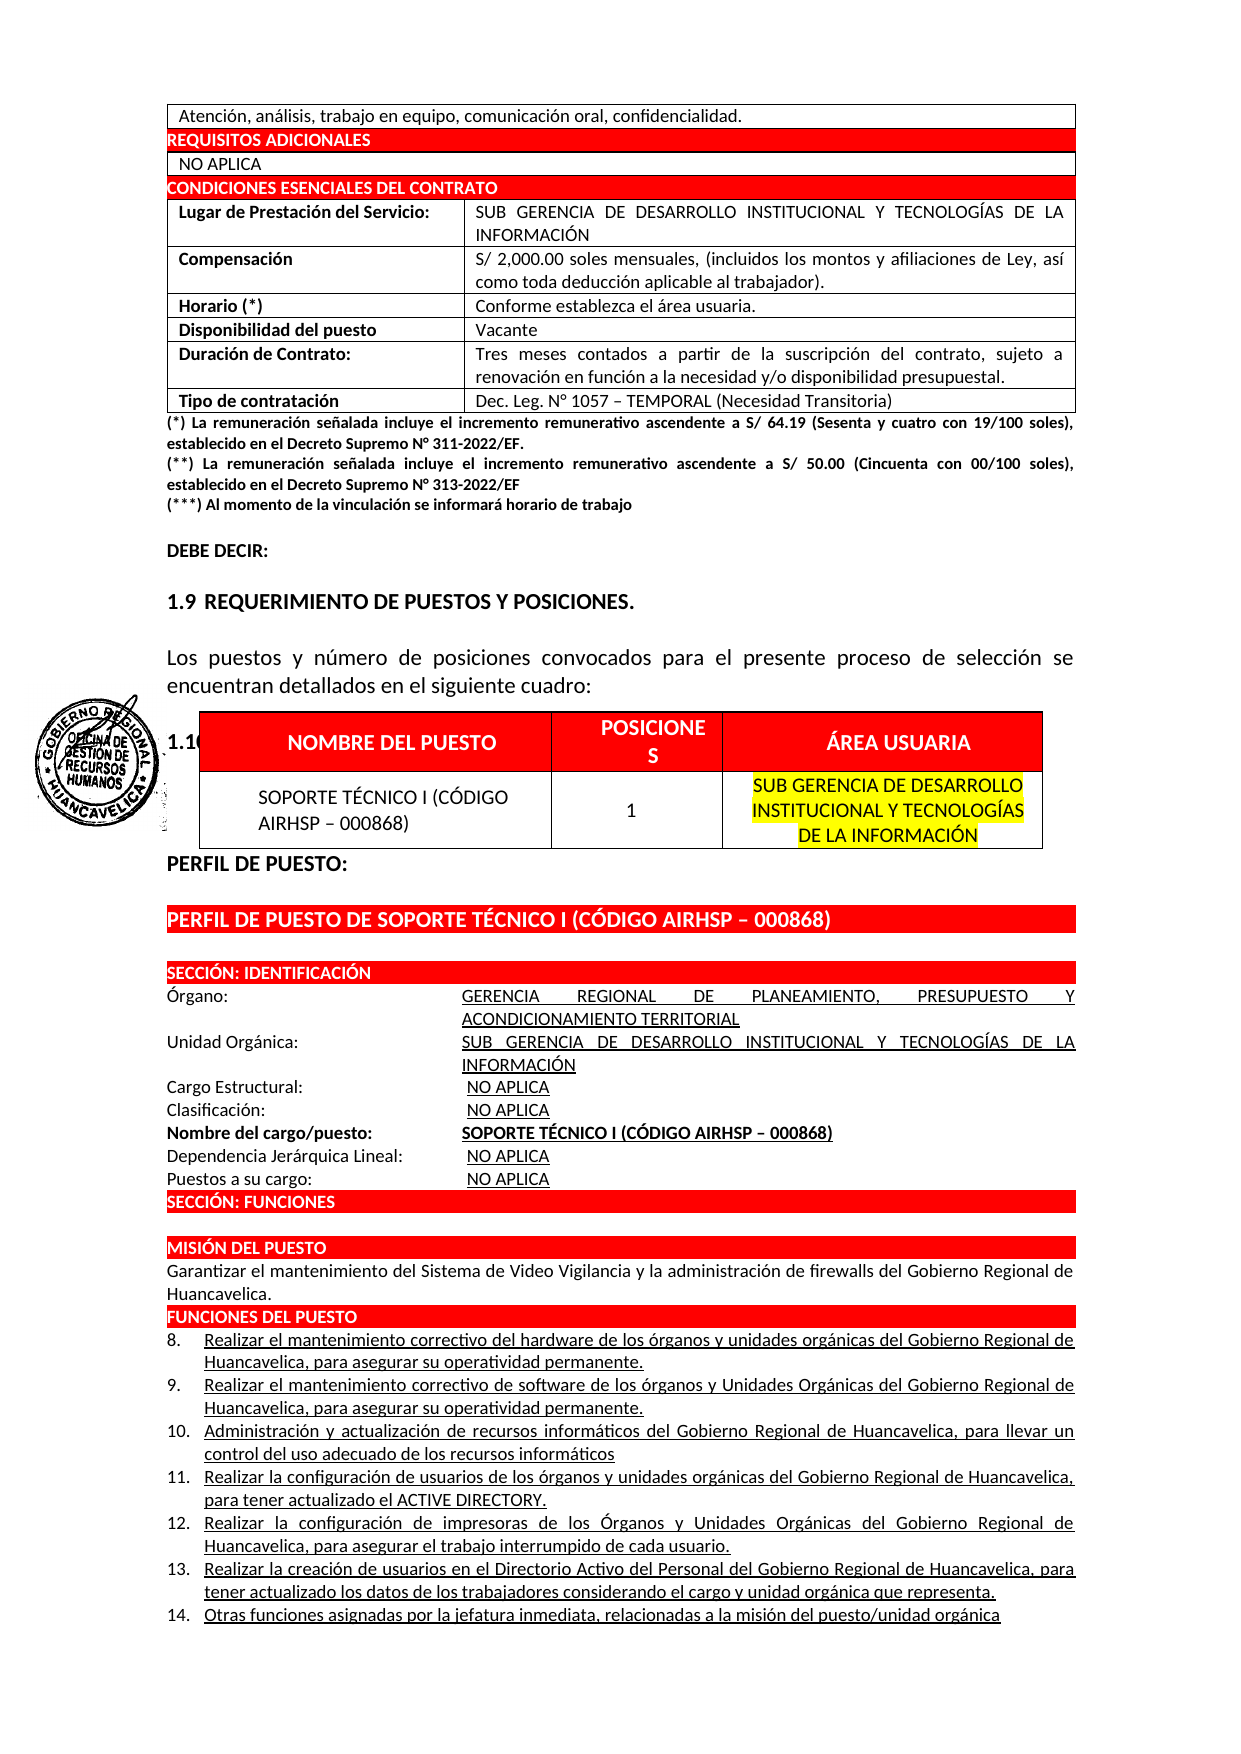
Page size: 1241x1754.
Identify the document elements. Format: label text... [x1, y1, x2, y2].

table_cell Disponibilidad del puesto [168, 318, 464, 341]
text (*) La remuneración señalada incluye el incremento remunerativo ascendente a S/ 64.19 (Sesenta y cuatro con 19/100 soles), establecido en el Decreto Supremo N° 311-2022/EF. [167, 413, 1076, 453]
table_cell Dec. Leg. N° 1057 – TEMPORAL (Necesidad Transitoria) [465, 389, 1075, 412]
text REQUISITOS ADICIONALES [167, 129, 1076, 151]
list REQUERIMIENTO DE PUESTOS Y POSICIONES. [167, 587, 1076, 615]
table_header SUB GERENCIA DE DESARROLLO INSTITUCIONAL Y TECNOLOGÍAS DE LA INFORMACIÓN [465, 200, 1075, 246]
text Unidad Orgánica: SUB GERENCIA DE DESARROLLO INSTITUCIONAL Y TECNOLOGÍAS DE LA INFORMACIÓN [167, 1030, 1076, 1076]
table_cell Horario (*) [168, 294, 464, 317]
text Dependencia Jerárquica Lineal: NO APLICA [167, 1144, 1076, 1167]
text MISIÓN DEL PUESTO [167, 1236, 1076, 1259]
table_cell Conforme establezca el área usuaria. [465, 294, 1075, 317]
text FUNCIONES DEL PUESTO [167, 1305, 1076, 1328]
table_cell Duración de Contrato: [168, 342, 464, 388]
table_cell NO APLICA [168, 153, 1075, 175]
text PERFIL DE PUESTO DE SOPORTE TÉCNICO I (CÓDIGO AIRHSP – 000868) [372, 905, 1076, 933]
list Los puestos y número de posiciones convocados para el presente proceso de selección se encuentran detallados en el siguiente cuadro: [167, 643, 1076, 699]
table_cell S/ 2,000.00 soles mensuales, (incluidos los montos y afiliaciones de Ley, así como toda deducción aplicable al trabajador). [465, 247, 1075, 293]
table_cell Vacante [465, 318, 1075, 341]
table_header ÁREA USUARIA [723, 713, 1042, 771]
list Realizar la configuración de usuarios de los órganos y unidades orgánicas del Gobierno Regional de Huancavelica, para tener actualizado el ACTIVE DIRECTORY. [167, 1465, 1076, 1511]
text Cargo Estructural: NO APLICA [167, 1076, 1076, 1099]
text Puestos a su cargo: NO APLICA [167, 1167, 1076, 1190]
table_cell 1 [552, 772, 722, 848]
table_cell Compensación [168, 247, 464, 293]
text Nombre del cargo/puesto: SOPORTE TÉCNICO I (CÓDIGO AIRHSP – 000868) [167, 1122, 1076, 1144]
table_cell Tipo de contratación [168, 389, 464, 412]
text Clasificación: NO APLICA [167, 1099, 1076, 1122]
text (**) La remuneración señalada incluye el incremento remunerativo ascendente a S/ 50.00 (Cincuenta con 00/100 soles), establecido en el Decreto Supremo N° 313-2022/EF [167, 453, 1076, 494]
text (***) Al momento de la vinculación se informará horario de trabajo [167, 494, 1076, 514]
text SECCIÓN: IDENTIFICACIÓN [167, 961, 1076, 984]
table_header Atención, análisis, trabajo en equipo, comunicación oral, confidencialidad. [168, 105, 1075, 127]
table_cell Tres meses contados a partir de la suscripción del contrato, sujeto a renovación en función a la necesidad y/o disponibilidad presupuestal. [465, 342, 1075, 388]
table_header NOMBRE DEL PUESTO [200, 713, 551, 771]
text DEBE DECIR: [167, 538, 1076, 563]
list Otras funciones asignadas por la jefatura inmediata, relacionadas a la misión del puesto/unidad orgánica [167, 1603, 1076, 1626]
text Garantizar el mantenimiento del Sistema de Video Vigilancia y la administración de firewalls del Gobierno Regional de Huancavelica. [167, 1259, 1076, 1305]
list Realizar el mantenimiento correctivo del hardware de los órganos y unidades orgánicas del Gobierno Regional de Huancavelica, para asegurar su operatividad permanente. [167, 1328, 1076, 1374]
list Realizar el mantenimiento correctivo de software de los órganos y Unidades Orgánicas del Gobierno Regional de Huancavelica, para asegurar su operatividad permanente. [167, 1374, 1076, 1419]
table_header POSICIONES [552, 713, 722, 771]
list Realizar la configuración de impresoras de los Órganos y Unidades Orgánicas del Gobierno Regional de Huancavelica, para asegurar el trabajo interrumpido de cada usuario. [167, 1511, 1076, 1557]
text Órgano: GERENCIA REGIONAL DE PLANEAMIENTO, PRESUPUESTO Y ACONDICIONAMIENTO TERRITORIAL [167, 984, 1076, 1030]
text CONDICIONES ESENCIALES DEL CONTRATO [167, 176, 1076, 199]
text SECCIÓN: FUNCIONES [167, 1190, 1076, 1213]
table_header Lugar de Prestación del Servicio: [168, 200, 464, 246]
table_cell SOPORTE TÉCNICO I (CÓDIGO AIRHSP – 000868) [200, 772, 551, 848]
list Realizar la creación de usuarios en el Directorio Activo del Personal del Gobierno Regional de Huancavelica, para tener actualizado los datos de los trabajadores considerando el cargo y unidad orgánica que representa. [167, 1557, 1076, 1603]
list PERFIL DE PUESTO: [167, 727, 1076, 877]
table_cell SUB GERENCIA DE DESARROLLO INSTITUCIONAL Y TECNOLOGÍAS DE LA INFORMACIÓN [723, 772, 798, 848]
table_cell SUB GERENCIA DE DESARROLLO INSTITUCIONAL Y TECNOLOGÍAS DE LA INFORMACIÓN [978, 772, 1042, 848]
list Administración y actualización de recursos informáticos del Gobierno Regional de Huancavelica, para llevar un control del uso adecuado de los recursos informáticos [167, 1419, 1076, 1465]
